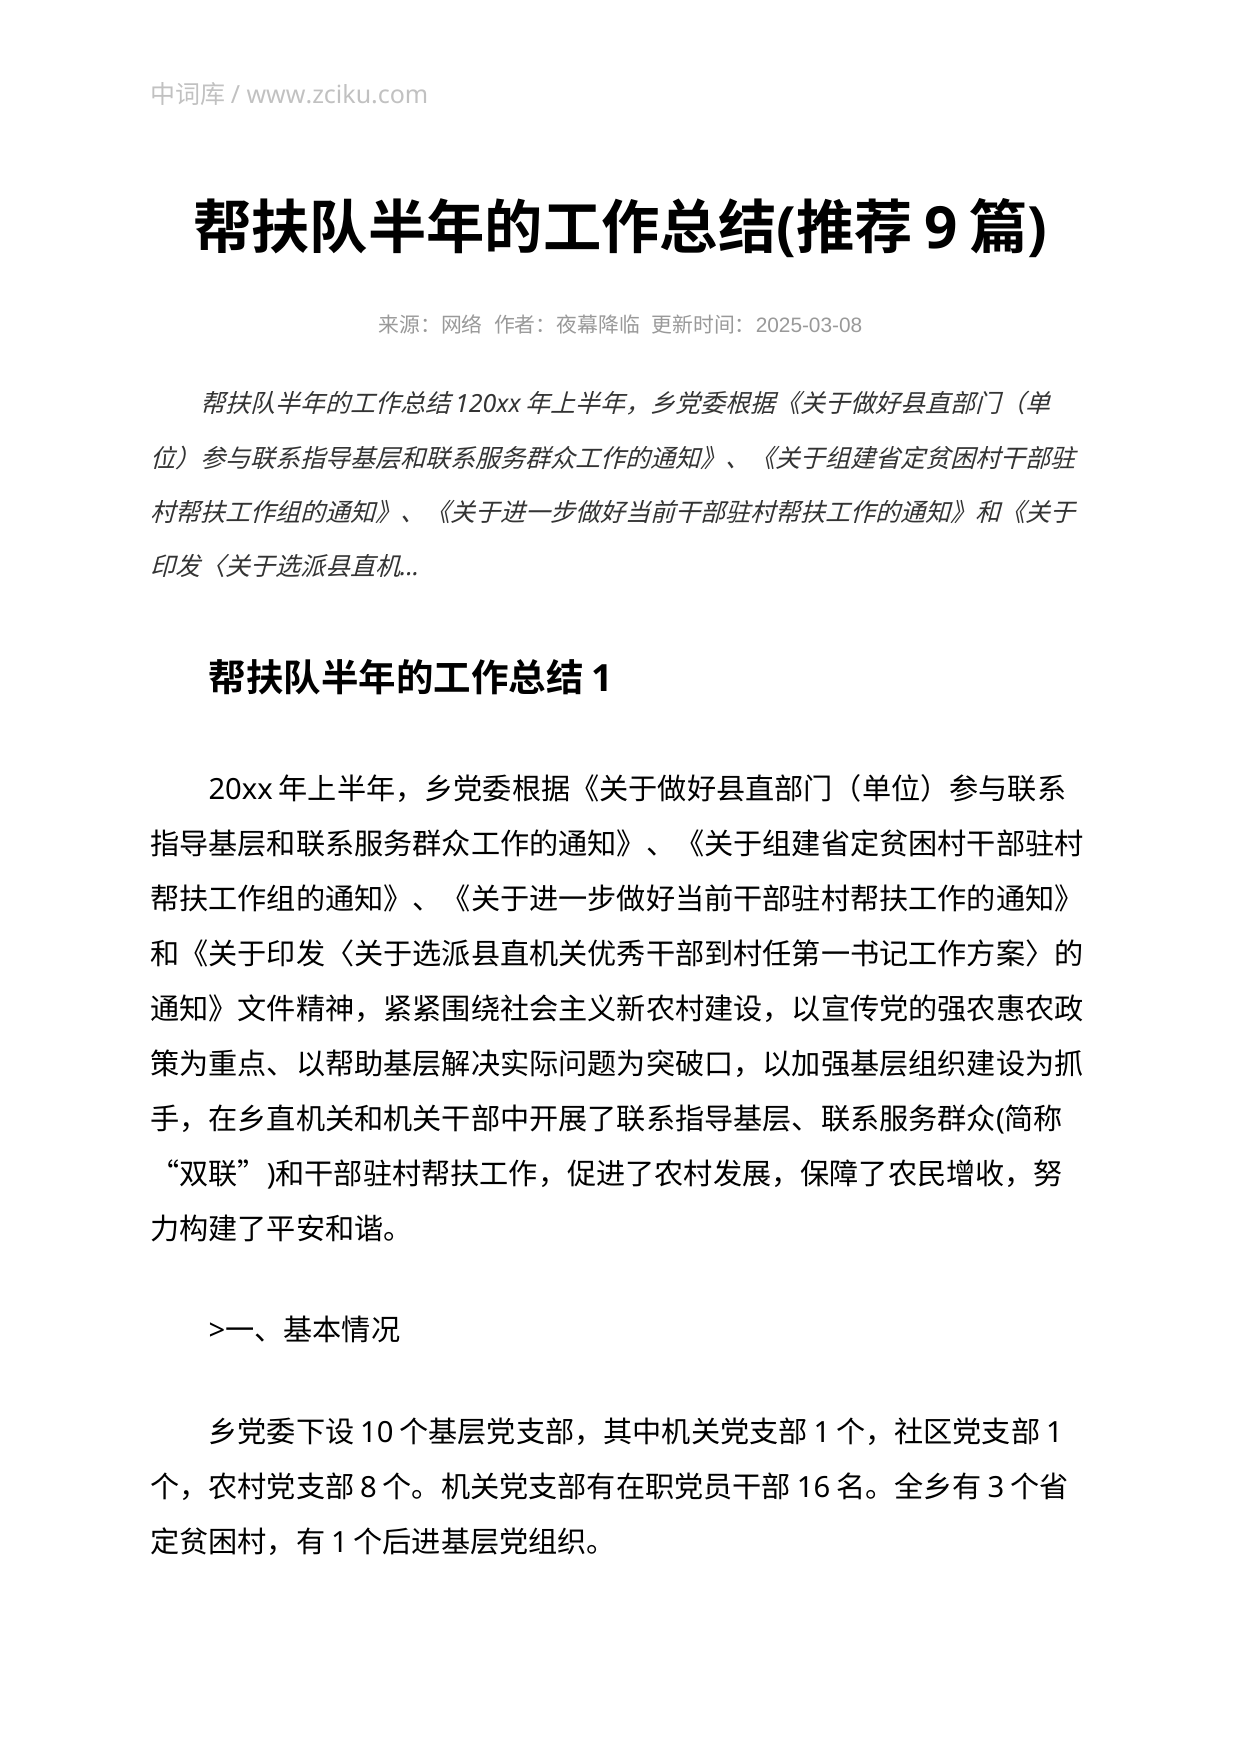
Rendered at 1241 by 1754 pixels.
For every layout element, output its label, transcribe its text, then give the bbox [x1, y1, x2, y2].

text 20xx年上半年，乡党委根据《关于做好县直部门（单位）参与联系指导基层和联系服务群众工作的通知》、《关于组建省定贫困村干部驻村帮扶工作组的通知》、《关于进一步做好当前干部驻村帮扶工作的通知》和《关于印发〈关于选派县直机关优秀干部到村任第一书记工作方案〉的通知》文件精神，紧紧围绕社会主义新农村建设，以宣传党的强农惠农政策为重点、以帮助基层解决实际问题为突破口，以加强基层组织建设为抓手，在乡直机关和机关干部中开展了联系指导基层、联系服务群众(简称“双联”)和干部驻村帮扶工作，促进了农村发展，保障了农民增收，努力构建了平安和谐。 [150, 766, 1090, 1247]
text >一、基本情况 [150, 1307, 1090, 1349]
text 帮扶队半年的工作总结120xx年上半年，乡党委根据《关于做好县直部门（单位）参与联系指导基层和联系服务群众工作的通知》、《关于组建省定贫困村干部驻村帮扶工作组的通知》、《关于进一步做好当前干部驻村帮扶工作的通知》和《关于印发〈关于选派县直机... [150, 384, 1090, 583]
text 乡党委下设10个基层党支部，其中机关党支部1个，社区党支部1个，农村党支部8个。机关党支部有在职党员干部16名。全乡有3个省定贫困村，有1个后进基层党组织。 [150, 1409, 1090, 1561]
text 来源：网络 作者：夜幕降临 更新时间：2025-03-08 [150, 313, 1090, 337]
text 帮扶队半年的工作总结1 [150, 648, 1090, 703]
subtitle 帮扶队半年的工作总结(推荐9篇) [150, 181, 1090, 266]
